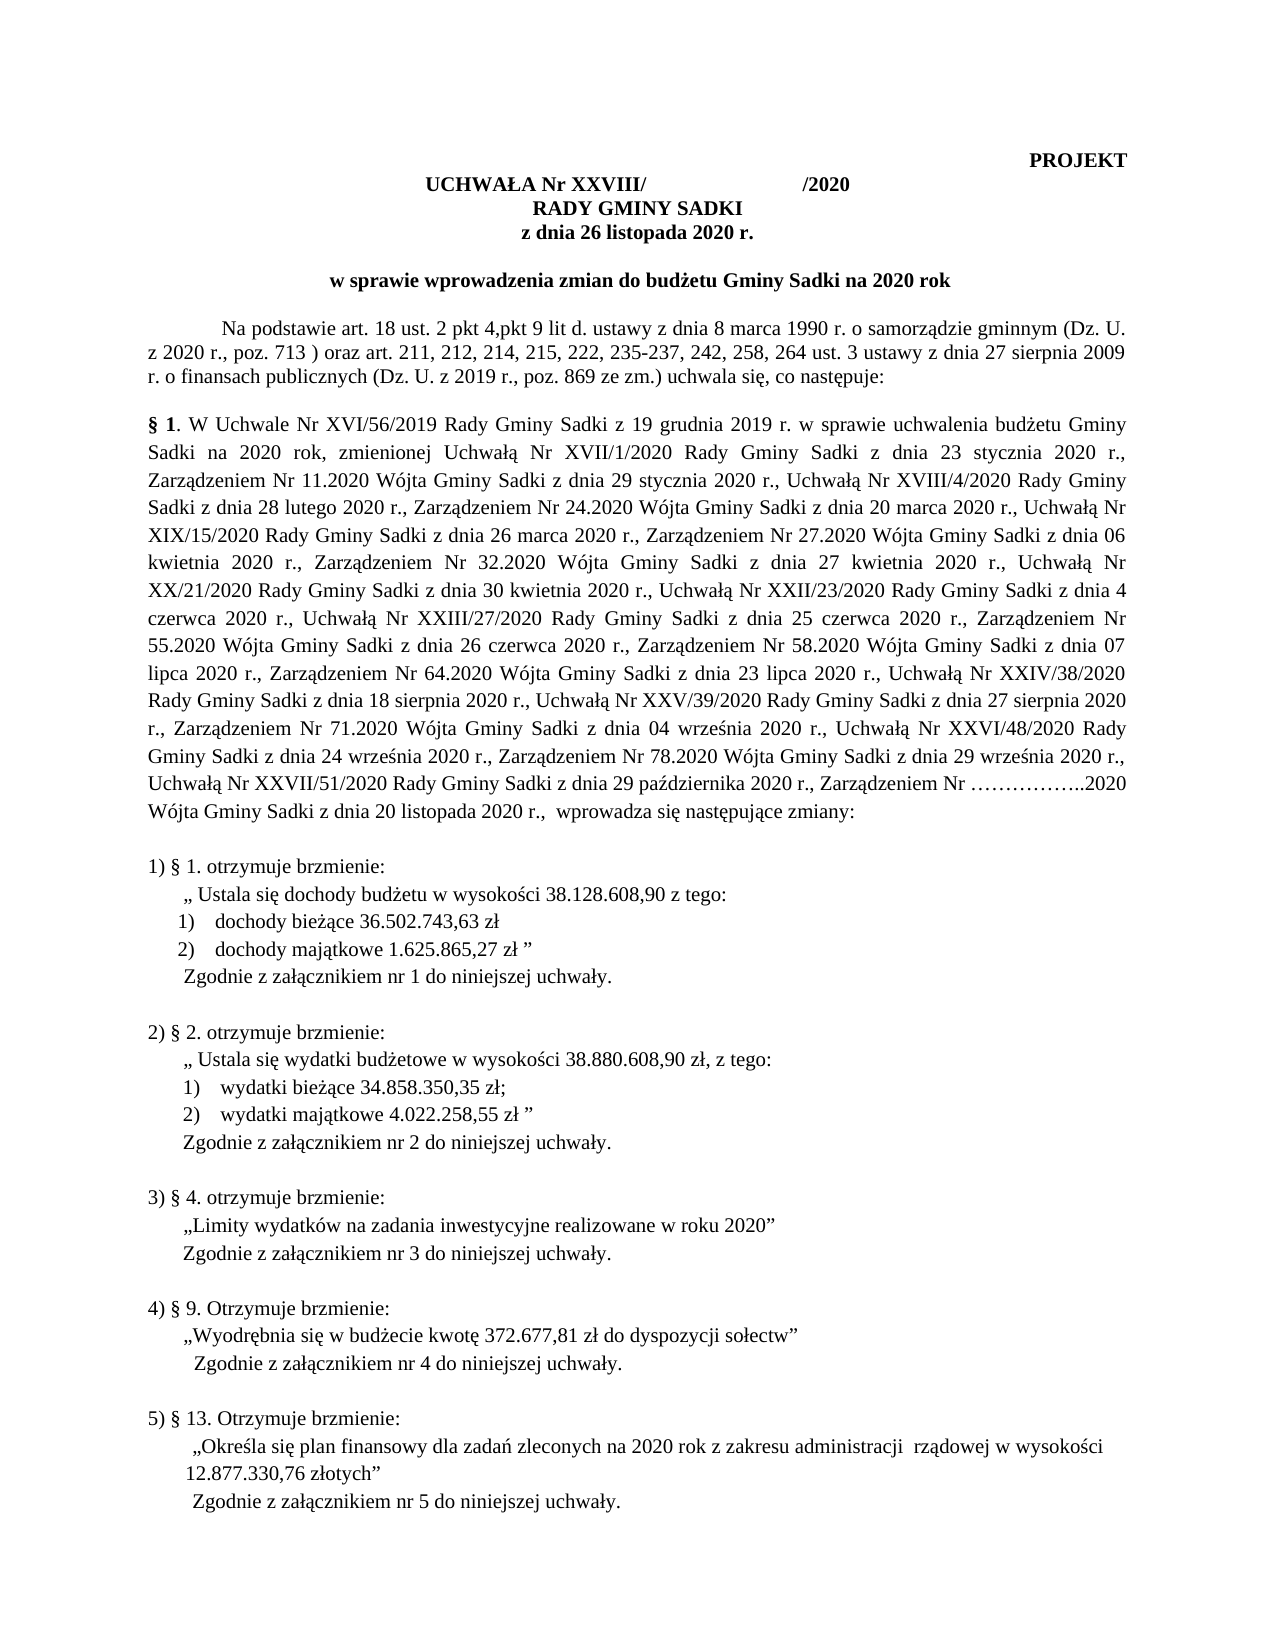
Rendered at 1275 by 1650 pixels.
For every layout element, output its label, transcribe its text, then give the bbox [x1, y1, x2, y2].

text PROJEKT [148, 148, 1127, 172]
text 2) wydatki majątkowe 4.022.258,55 zł ” [183, 1102, 1127, 1126]
text „Wyodrębnia się w budżecie kwotę 372.677,81 zł do dyspozycji sołectw” [148, 1323, 1127, 1347]
text w sprawie wprowadzenia zmian do budżetu Gminy Sadki na 2020 rok [148, 268, 1127, 292]
text 3) § 4. otrzymuje brzmienie: [148, 1185, 1127, 1209]
text „Limity wydatków na zadania inwestycyjne realizowane w roku 2020” [148, 1213, 1127, 1237]
text „Określa się plan finansowy dla zadań zleconych na 2020 rok z zakresu administracji rządowej w wysokości 12.877.330,76 złotych” [185, 1434, 1127, 1485]
text Zgodnie z załącznikiem nr 2 do niniejszej uchwały. [183, 1130, 1127, 1154]
text 1) wydatki bieżące 34.858.350,35 zł; [183, 1075, 1127, 1099]
text Na podstawie art. 18 ust. 2 pkt 4,pkt 9 lit d. ustawy z dnia 8 marca 1990 r. o samorządzie gminnym (Dz. U. z 2020 r., poz. 713 ) oraz art. 211, 212, 214, 215, 222, 235-237, 242, 258, 264 ust. 3 ustawy z dnia 27 sierpnia 2009 r. o finansach publicznych (Dz. U. z 2019 r., poz. 869 ze zm.) uchwala się, co następuje: [148, 316, 1127, 388]
text „ Ustala się wydatki budżetowe w wysokości 38.880.608,90 zł, z tego: [148, 1047, 1127, 1071]
list dochody bieżące 36.502.743,63 zł [177, 909, 1127, 933]
text 2) § 2. otrzymuje brzmienie: [148, 1019, 1127, 1044]
text „ Ustala się dochody budżetu w wysokości 38.128.608,90 z tego: [148, 882, 1127, 906]
text 5) § 13. Otrzymuje brzmienie: [148, 1406, 1127, 1430]
text § 1. W Uchwale Nr XVI/56/2019 Rady Gminy Sadki z 19 grudnia 2019 r. w sprawie uchwalenia budżetu Gminy Sadki na 2020 rok, zmienionej Uchwałą Nr XVII/1/2020 Rady Gminy Sadki z dnia 23 stycznia 2020 r., Zarządzeniem Nr 11.2020 Wójta Gminy Sadki z dnia 29 stycznia 2020 r., Uchwałą Nr XVIII/4/2020 Rady Gminy Sadki z dnia 28 lutego 2020 r., Zarządzeniem Nr 24.2020 Wójta Gminy Sadki z dnia 20 marca 2020 r., Uchwałą Nr XIX/15/2020 Rady Gminy Sadki z dnia 26 marca 2020 r., Zarządzeniem Nr 27.2020 Wójta Gminy Sadki z dnia 06 kwietnia 2020 r., Zarządzeniem Nr 32.2020 Wójta Gminy Sadki z dnia 27 kwietnia 2020 r., Uchwałą Nr XX/21/2020 Rady Gminy Sadki z dnia 30 kwietnia 2020 r., Uchwałą Nr XXII/23/2020 Rady Gminy Sadki z dnia 4 czerwca 2020 r., Uchwałą Nr XXIII/27/2020 Rady Gminy Sadki z dnia 25 czerwca 2020 r., Zarządzeniem Nr 55.2020 Wójta Gminy Sadki z dnia 26 czerwca 2020 r., Zarządzeniem Nr 58.2020 Wójta Gminy Sadki z dnia 07 lipca 2020 r., Zarządzeniem Nr 64.2020 Wójta Gminy Sadki z dnia 23 lipca 2020 r., Uchwałą Nr XXIV/38/2020 Rady Gminy Sadki z dnia 18 sierpnia 2020 r., Uchwałą Nr XXV/39/2020 Rady Gminy Sadki z dnia 27 sierpnia 2020 r., Zarządzeniem Nr 71.2020 Wójta Gminy Sadki z dnia 04 września 2020 r., Uchwałą Nr XXVI/48/2020 Rady Gminy Sadki z dnia 24 września 2020 r., Zarządzeniem Nr 78.2020 Wójta Gminy Sadki z dnia 29 września 2020 r., Uchwałą Nr XXVII/51/2020 Rady Gminy Sadki z dnia 29 października 2020 r., Zarządzeniem Nr ……………..2020 Wójta Gminy Sadki z dnia 20 listopada 2020 r., wprowadza się następujące zmiany: [148, 412, 1127, 823]
text Zgodnie z załącznikiem nr 5 do niniejszej uchwały. [192, 1489, 1127, 1513]
text 1) § 1. otrzymuje brzmienie: [148, 854, 1127, 878]
text RADY GMINY SADKI [148, 196, 1127, 220]
text Zgodnie z załącznikiem nr 4 do niniejszej uchwały. [148, 1351, 1127, 1375]
text Zgodnie z załącznikiem nr 3 do niniejszej uchwały. [183, 1240, 1127, 1264]
text 4) § 9. Otrzymuje brzmienie: [148, 1296, 1127, 1320]
text z dnia 26 listopada 2020 r. [148, 220, 1127, 244]
text Zgodnie z załącznikiem nr 1 do niniejszej uchwały. [162, 964, 1127, 988]
text UCHWAŁA Nr XXVIII/ /2020 [148, 172, 1127, 196]
list dochody majątkowe 1.625.865,27 zł ” [177, 937, 1127, 961]
